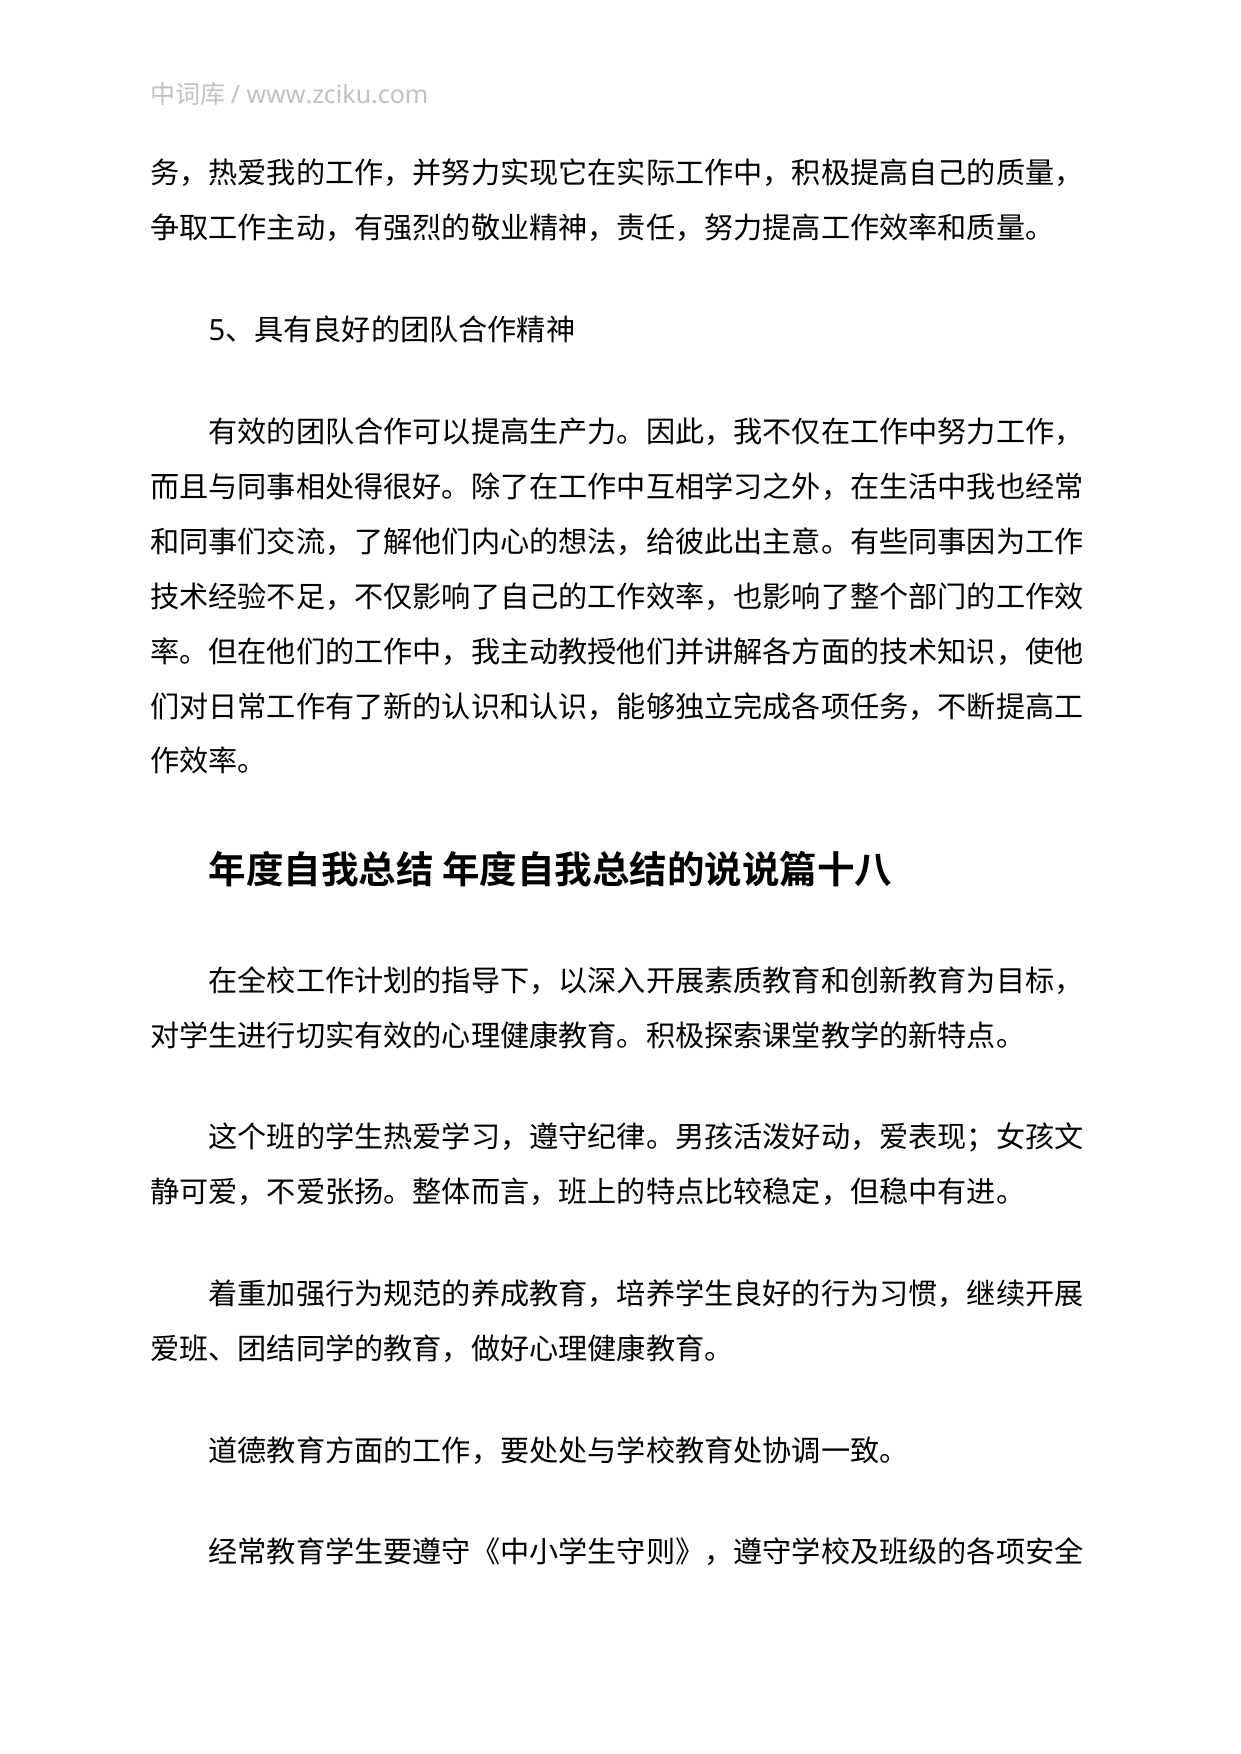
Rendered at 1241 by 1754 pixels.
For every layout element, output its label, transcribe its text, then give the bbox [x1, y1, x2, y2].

text 道德教育方面的工作，要处处与学校教育处协调一致。 [150, 1427, 1090, 1469]
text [150, 150, 1090, 247]
text 在全校工作计划的指导下，以深入开展素质教育和创新教育为目标，对学生进行切实有效的心理健康教育。积极探索课堂教学的新特点。 [150, 957, 1090, 1054]
text 年度自我总结 年度自我总结的说说篇十八 [150, 840, 1090, 894]
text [150, 1529, 1090, 1571]
text 着重加强行为规范的养成教育，培养学生良好的行为习惯，继续开展爱班、团结同学的教育，做好心理健康教育。 [150, 1271, 1090, 1368]
text 这个班的学生热爱学习，遵守纪律。男孩活泼好动，爱表现；女孩文静可爱，不爱张扬。整体而言，班上的特点比较稳定，但稳中有进。 [150, 1114, 1090, 1211]
text 5、具有良好的团队合作精神 [150, 307, 1090, 349]
text 有效的团队合作可以提高生产力。因此，我不仅在工作中努力工作，而且与同事相处得很好。除了在工作中互相学习之外，在生活中我也经常和同事们交流，了解他们内心的想法，给彼此出主意。有些同事因为工作技术经验不足，不仅影响了自己的工作效率，也影响了整个部门的工作效率。但在他们的工作中，我主动教授他们并讲解各方面的技术知识，使他们对日常工作有了新的认识和认识，能够独立完成各项任务，不断提高工作效率。 [150, 409, 1090, 780]
